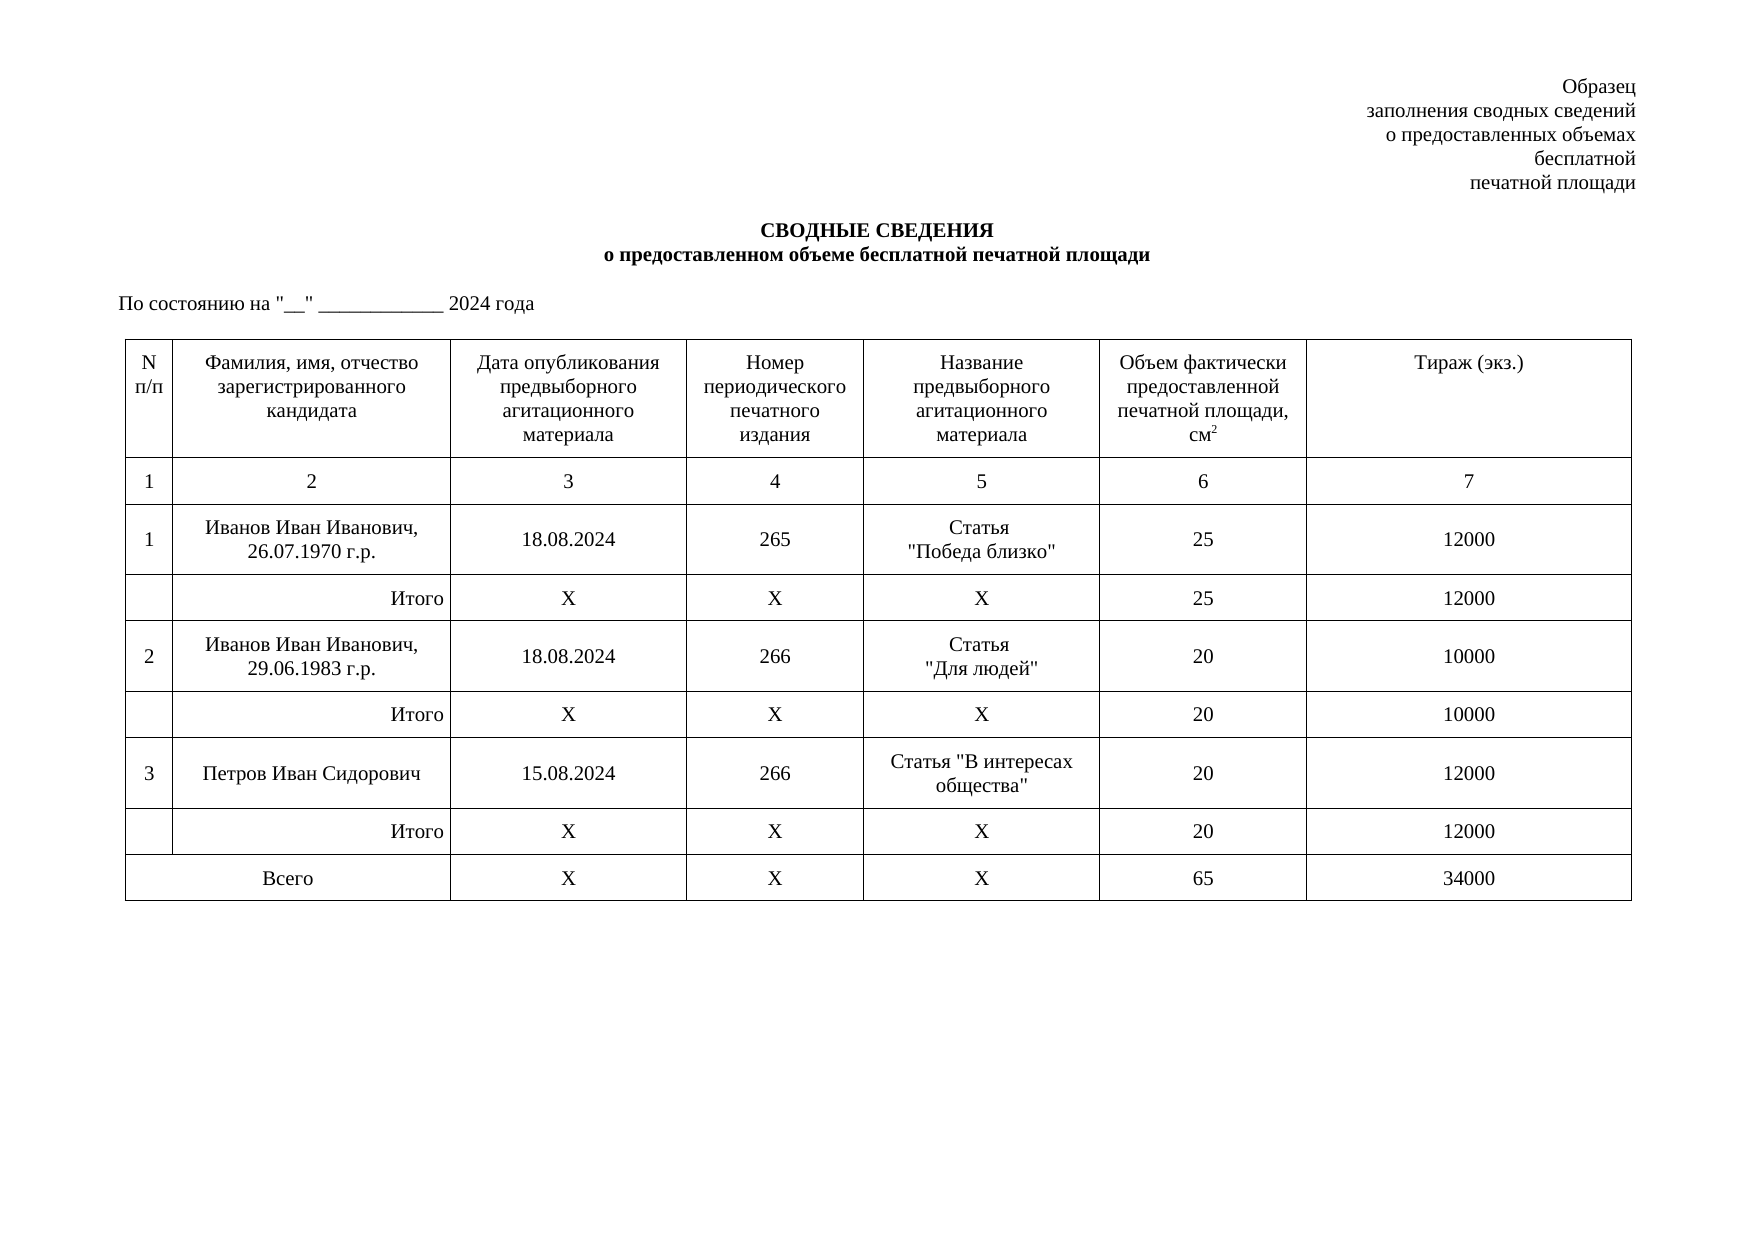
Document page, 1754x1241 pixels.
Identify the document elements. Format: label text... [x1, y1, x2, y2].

table_cell 20 [1100, 621, 1306, 691]
table_cell X [451, 855, 686, 900]
table_cell X [687, 855, 863, 900]
table_cell Итого [173, 575, 450, 620]
table_cell Итого [173, 809, 450, 854]
table_cell Статья "Победа близко" [864, 505, 1099, 574]
table_cell Петров Иван Сидорович [173, 738, 450, 807]
table_cell 3 [451, 458, 686, 503]
text заполнения сводных сведений [118, 98, 1636, 122]
table_cell 6 [1100, 458, 1306, 503]
table_header Название предвыборного агитационного материала [864, 340, 1099, 457]
table_cell 7 [1307, 458, 1631, 503]
text По состоянию на "__" ____________ 2024 года [118, 290, 1636, 314]
table_header Фамилия, имя, отчество зарегистрированного кандидата [173, 340, 450, 457]
table_header Объем фактически предоставленной печатной площади, см2 [1100, 340, 1306, 457]
table_cell 5 [864, 458, 1099, 503]
table_cell Итого [173, 692, 450, 737]
table_cell X [864, 809, 1099, 854]
table_cell Статья "Для людей" [864, 621, 1099, 691]
table_cell 18.08.2024 [451, 505, 686, 574]
table_cell X [687, 809, 863, 854]
table_cell 20 [1100, 809, 1306, 854]
table_cell 265 [687, 505, 863, 574]
table_cell 65 [1100, 855, 1306, 900]
table_cell Всего [126, 855, 450, 900]
table_cell 266 [687, 621, 863, 691]
text бесплатной [118, 146, 1636, 170]
table_cell 15.08.2024 [451, 738, 686, 807]
table_cell Иванов Иван Иванович, 29.06.1983 г.р. [173, 621, 450, 691]
table_cell 10000 [1307, 692, 1631, 737]
table_cell 2 [126, 621, 172, 691]
table_cell X [864, 692, 1099, 737]
table_cell 20 [1100, 692, 1306, 737]
table_cell 4 [687, 458, 863, 503]
text Образец [118, 74, 1636, 98]
table_cell [126, 809, 172, 854]
table_header N п/п [126, 340, 172, 457]
table_header Номер периодического печатного издания [687, 340, 863, 457]
table_cell 266 [687, 738, 863, 807]
table_cell 20 [1100, 738, 1306, 807]
table_cell 1 [126, 458, 172, 503]
table_cell X [451, 575, 686, 620]
table_cell 12000 [1307, 809, 1631, 854]
table_cell X [451, 692, 686, 737]
table_cell 25 [1100, 505, 1306, 574]
table_cell 18.08.2024 [451, 621, 686, 691]
table_header Дата опубликования предвыборного агитационного материала [451, 340, 686, 457]
table_cell [126, 692, 172, 737]
table_cell 25 [1100, 575, 1306, 620]
table_cell 10000 [1307, 621, 1631, 691]
table_header Тираж (экз.) [1307, 340, 1631, 457]
table_cell 12000 [1307, 505, 1631, 574]
text печатной площади [118, 170, 1636, 194]
table_cell 2 [173, 458, 450, 503]
table_cell 34000 [1307, 855, 1631, 900]
table_cell X [864, 575, 1099, 620]
table_cell 12000 [1307, 575, 1631, 620]
table_cell X [864, 855, 1099, 900]
table_cell Иванов Иван Иванович, 26.07.1970 г.р. [173, 505, 450, 574]
text о предоставленном объеме бесплатной печатной площади [118, 242, 1636, 266]
text о предоставленных объемах [118, 122, 1636, 146]
table_cell Статья "В интересах общества" [864, 738, 1099, 807]
table_cell 1 [126, 505, 172, 574]
table_cell X [687, 575, 863, 620]
table_cell [126, 575, 172, 620]
table_cell X [451, 809, 686, 854]
text СВОДНЫЕ СВЕДЕНИЯ [118, 218, 1636, 242]
table_cell 3 [126, 738, 172, 807]
table_cell X [687, 692, 863, 737]
table_cell 12000 [1307, 738, 1631, 807]
